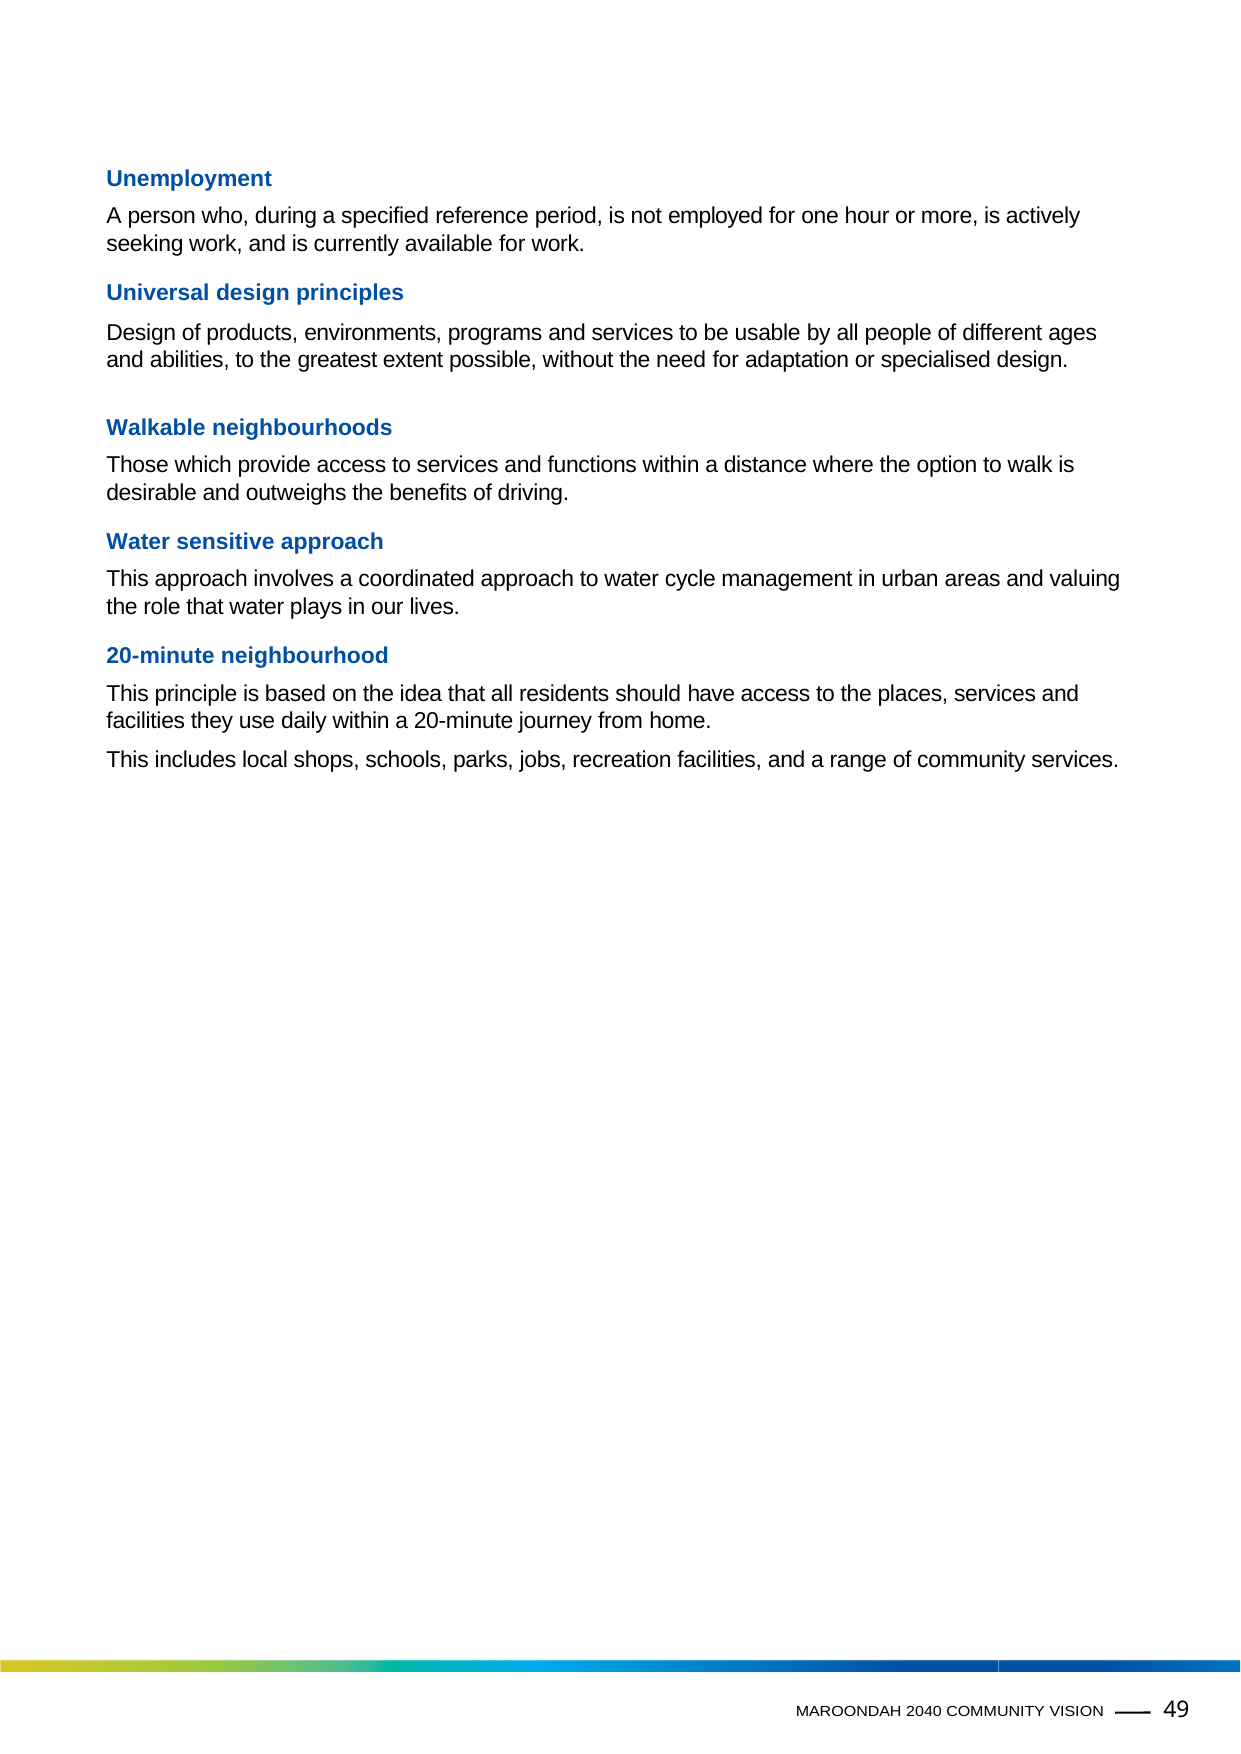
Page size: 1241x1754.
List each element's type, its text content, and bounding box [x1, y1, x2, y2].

subtitle Unemployment [106, 164, 1122, 191]
subtitle Universal design principles [106, 279, 1122, 305]
text A person who, during a specified reference period, is not employed for one hour or more, is actively seeking work, and is currently available for work. [106, 202, 1122, 256]
text This principle is based on the idea that all residents should have access to the places, services and facilities they use daily within a 20-minute journey from home. [106, 679, 1122, 733]
picture [0, 1659, 1241, 1672]
text This includes local shops, schools, parks, jobs, recreation facilities, and a range of community services. [106, 746, 1122, 772]
text Design of products, environments, programs and services to be usable by all people of different ages and abilities, to the greatest extent possible, without the need for adaptation or specialised design. [106, 319, 1122, 373]
subtitle Walkable neighbourhoods [106, 414, 1122, 440]
subtitle 20-minute neighbourhood [106, 642, 1122, 668]
text Those which provide access to services and functions within a distance where the option to walk is desirable and outweighs the benefits of driving. [106, 451, 1122, 505]
subtitle Water sensitive approach [106, 528, 1122, 554]
text This approach involves a coordinated approach to water cycle management in urban areas and valuing the role that water plays in our lives. [106, 565, 1122, 619]
